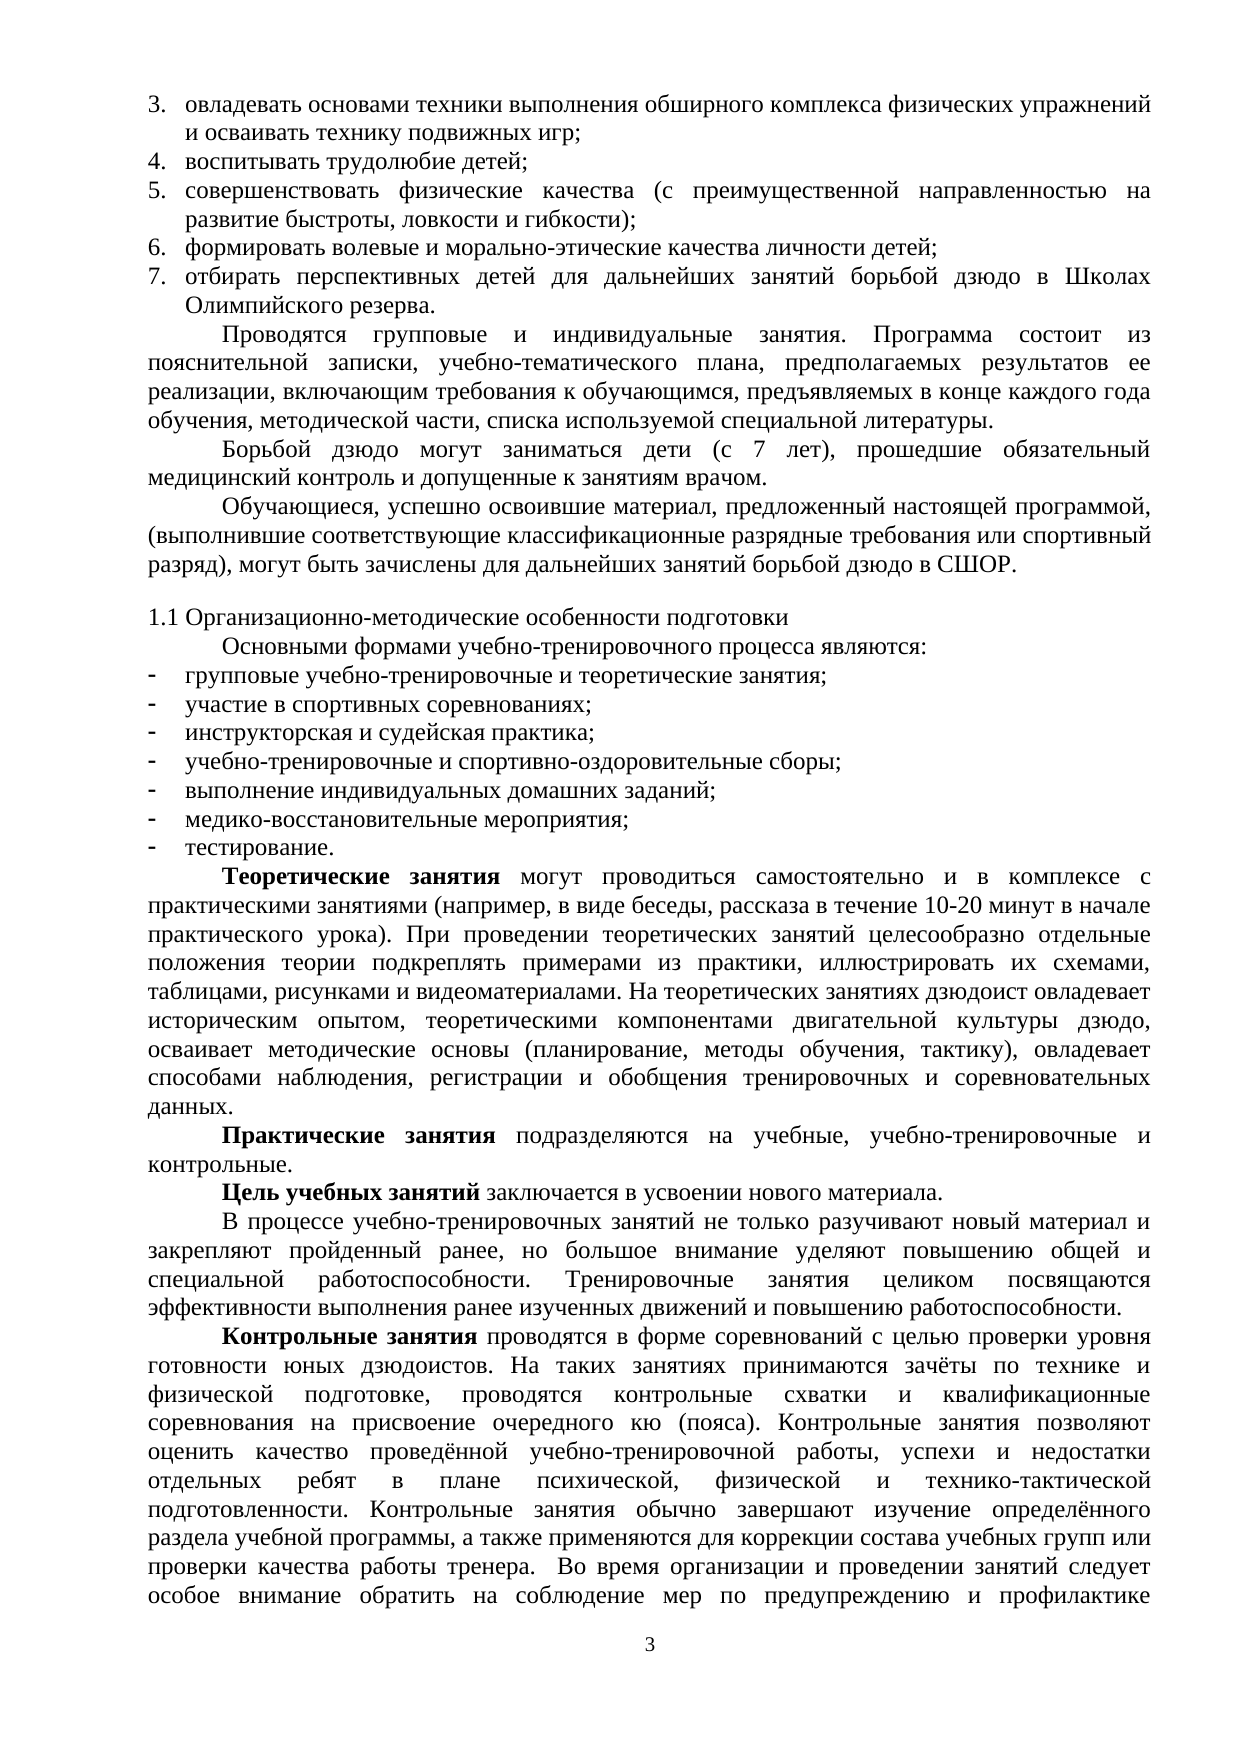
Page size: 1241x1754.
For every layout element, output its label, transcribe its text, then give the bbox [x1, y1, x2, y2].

list совершенствовать физические качества (с преимущественной направленностью на развитие быстроты, ловкости и гибкости); [148, 175, 1152, 232]
list учебно-тренировочные и спортивно-оздоровительные сборы; [148, 746, 1152, 775]
text Основными формами учебно-тренировочного процесса являются: [148, 631, 1152, 660]
list тестирование. [148, 832, 1152, 861]
subtitle 1.1 Организационно-методические особенности подготовки [148, 602, 1152, 631]
list воспитывать трудолюбие детей; [148, 146, 1152, 175]
list групповые учебно-тренировочные и теоретические занятия; [148, 660, 1152, 689]
text Цель учебных занятий заключается в усвоении нового материала. [148, 1177, 1152, 1206]
list медико-восстановительные мероприятия; [148, 804, 1152, 832]
text Борьбой дзюдо могут заниматься дети (с 7 лет), прошедшие обязательный медицинский контроль и допущенные к занятиям врачом. [148, 434, 1152, 491]
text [148, 1321, 1152, 1609]
text Практические занятия подразделяются на учебные, учебно-тренировочные и контрольные. [148, 1120, 1152, 1177]
list формировать волевые и морально-этические качества личности детей; [148, 232, 1152, 261]
text Обучающиеся, успешно освоившие материал, предложенный настоящей программой, (выполнившие соответствующие классификационные разрядные требования или спортивный разряд), могут быть зачислены для дальнейших занятий борьбой дзюдо в СШОР. [148, 491, 1152, 577]
text Теоретические занятия могут проводиться самостоятельно и в комплексе с практическими занятиями (например, в виде беседы, рассказа в течение 10-20 минут в начале практического урока). При проведении теоретических занятий целесообразно отдельные положения теории подкреплять примерами из практики, иллюстрировать их схемами, таблицами, рисунками и видеоматериалами. На теоретических занятиях дзюдоист овладевает историческим опытом, теоретическими компонентами двигательной культуры дзюдо, осваивает методические основы (планирование, методы обучения, тактику), овладевает способами наблюдения, регистрации и обобщения тренировочных и соревновательных данных. [148, 861, 1152, 1120]
text В процессе учебно-тренировочных занятий не только разучивают новый материал и закрепляют пройденный ранее, но большое внимание уделяют повышению общей и специальной работоспособности. Тренировочные занятия целиком посвящаются эффективности выполнения ранее изученных движений и повышению работоспособности. [148, 1206, 1152, 1321]
text Проводятся групповые и индивидуальные занятия. Программа состоит из пояснительной записки, учебно-тематического плана, предполагаемых результатов ее реализации, включающим требования к обучающимся, предъявляемых в конце каждого года обучения, методической части, списка используемой специальной литературы. [148, 319, 1152, 434]
list отбирать перспективных детей для дальнейших занятий борьбой дзюдо в Школах Олимпийского резерва. [148, 261, 1152, 319]
list инструкторская и судейская практика; [148, 717, 1152, 746]
list участие в спортивных соревнованиях; [148, 689, 1152, 717]
list овладевать основами техники выполнения обширного комплекса физических упражнений и осваивать технику подвижных игр; [148, 89, 1152, 146]
list выполнение индивидуальных домашних заданий; [148, 775, 1152, 804]
